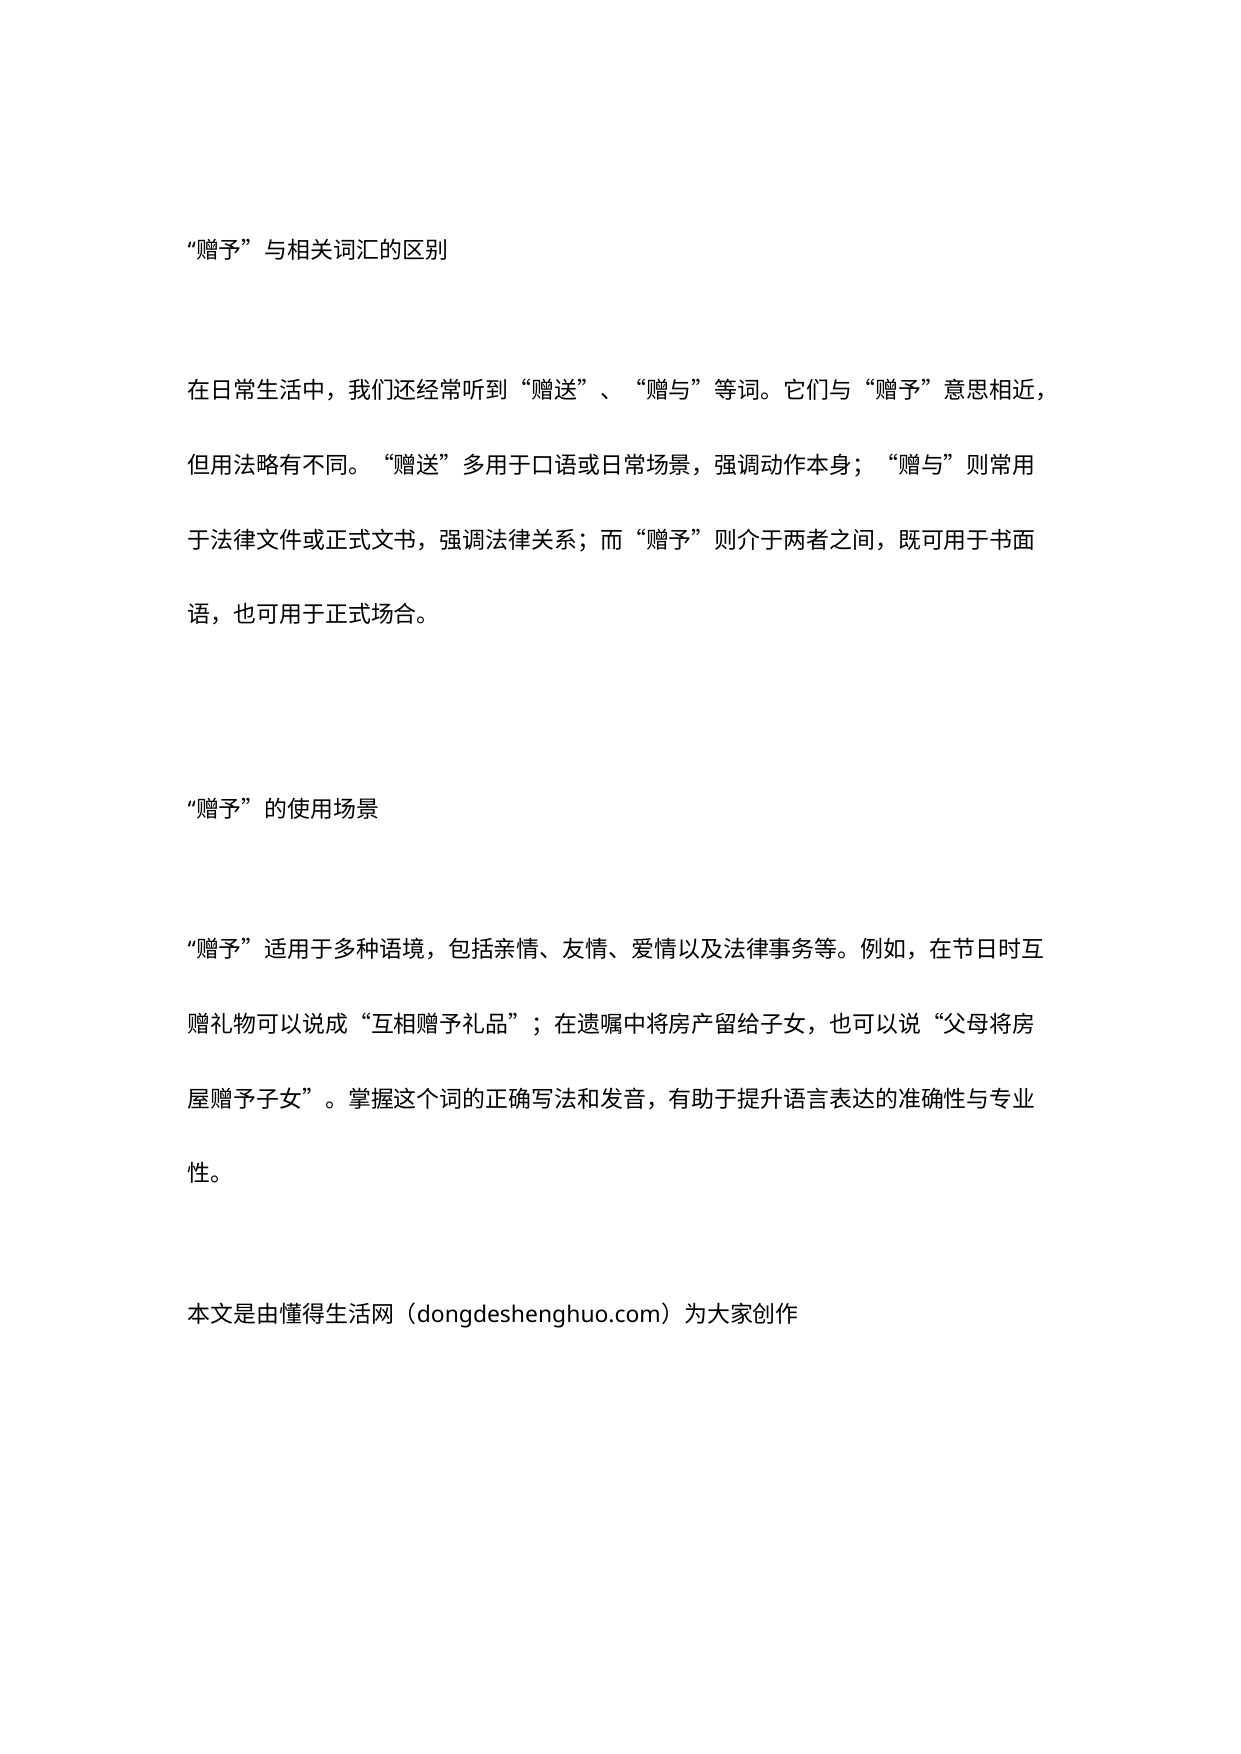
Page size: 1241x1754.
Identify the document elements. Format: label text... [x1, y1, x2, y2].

text “赠予”与相关词汇的区别 [187, 216, 1053, 281]
text “赠予”适用于多种语境，包括亲情、友情、爱情以及法律事务等。例如，在节日时互赠礼物可以说成“互相赠予礼品”；在遗嘱中将房产留给子女，也可以说“父母将房屋赠予子女”。掌握这个词的正确写法和发音，有助于提升语言表达的准确性与专业性。 [187, 915, 1053, 1204]
text “赠予”的使用场景 [187, 775, 1053, 840]
text 本文是由懂得生活网（dongdeshenghuo.com）为大家创作 [187, 1280, 1053, 1345]
text 在日常生活中，我们还经常听到“赠送”、“赠与”等词。它们与“赠予”意思相近，但用法略有不同。“赠送”多用于口语或日常场景，强调动作本身；“赠与”则常用于法律文件或正式文书，强调法律关系；而“赠予”则介于两者之间，既可用于书面语，也可用于正式场合。 [187, 356, 1053, 645]
